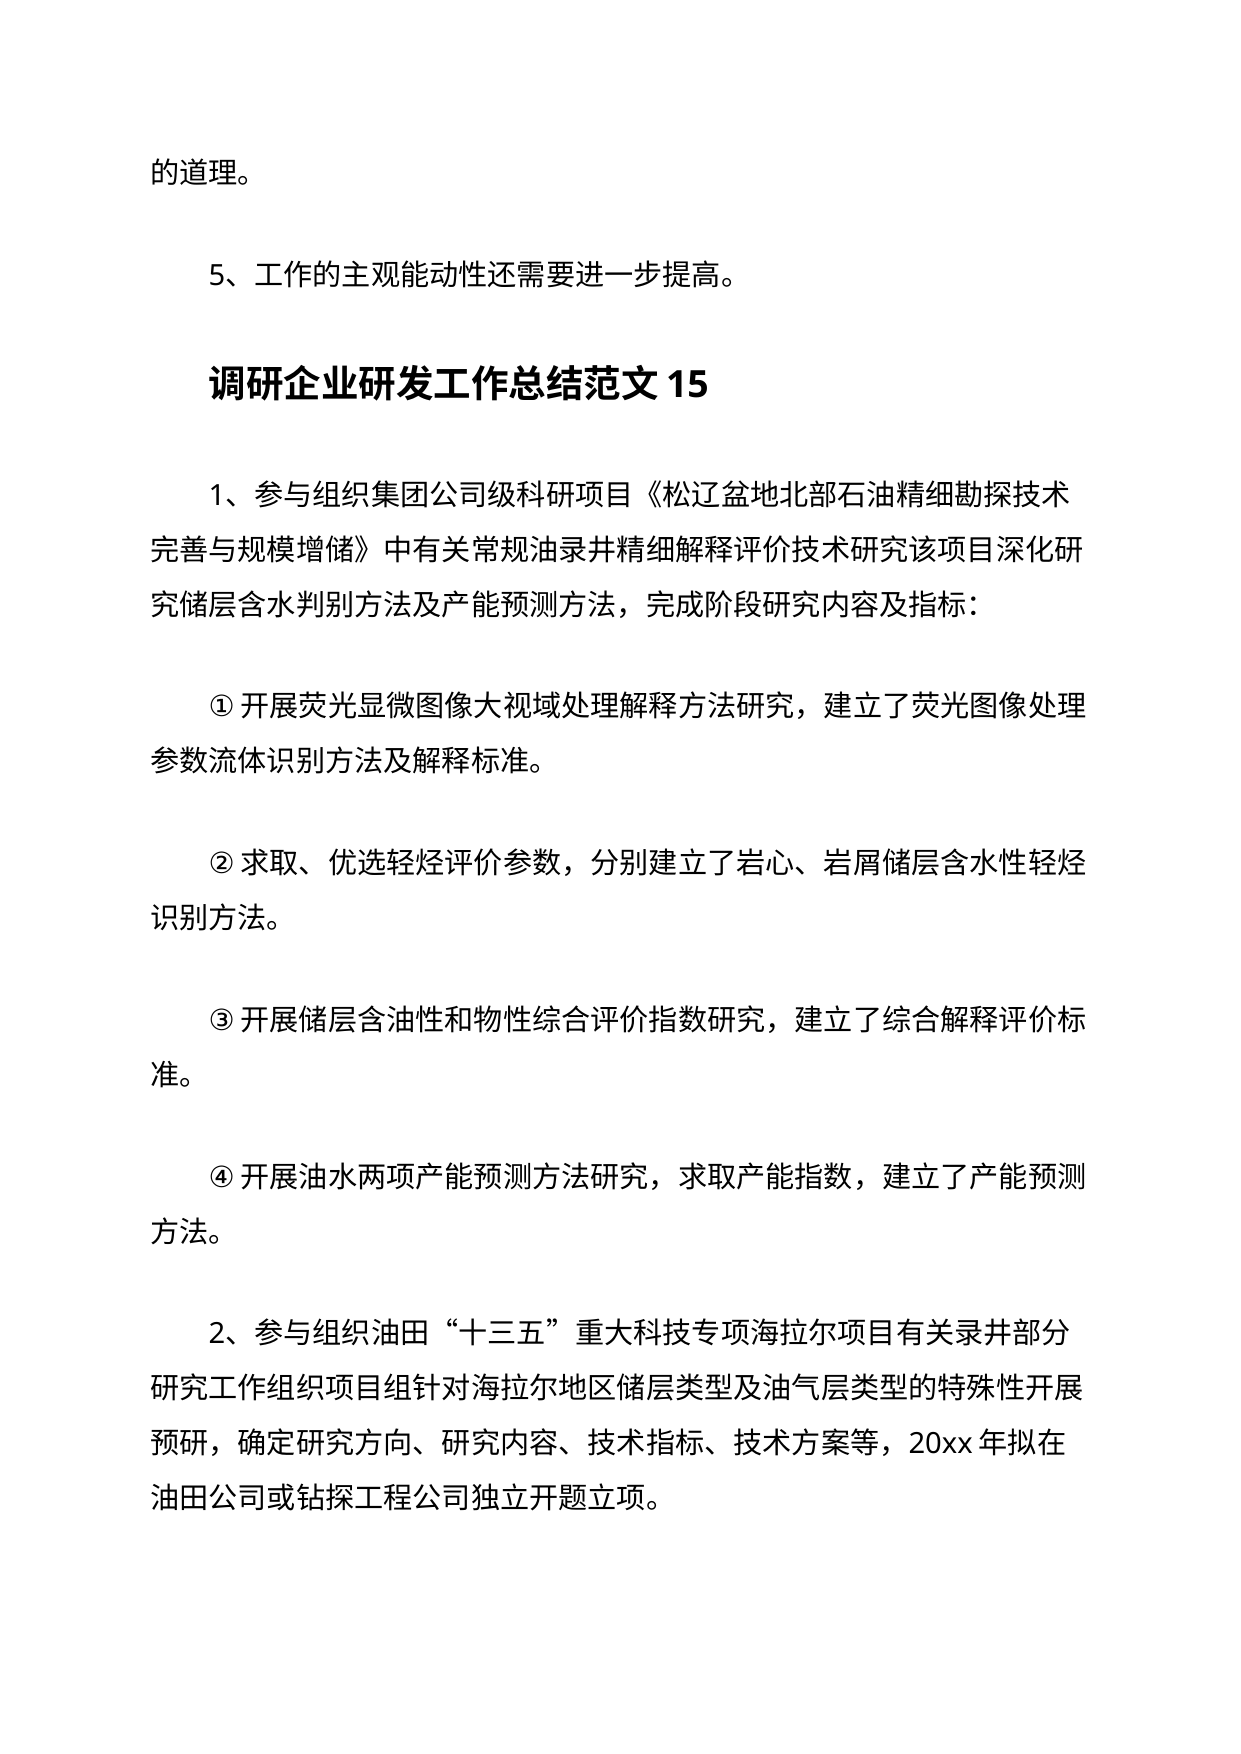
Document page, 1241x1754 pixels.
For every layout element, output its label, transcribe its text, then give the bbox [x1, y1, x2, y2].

text ②求取、优选轻烃评价参数，分别建立了岩心、岩屑储层含水性轻烃识别方法。 [150, 840, 1090, 937]
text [150, 150, 1090, 192]
text 1、参与组织集团公司级科研项目《松辽盆地北部石油精细勘探技术完善与规模增储》中有关常规油录井精细解释评价技术研究该项目深化研究储层含水判别方法及产能预测方法，完成阶段研究内容及指标： [150, 471, 1090, 623]
text ①开展荧光显微图像大视域处理解释方法研究，建立了荧光图像处理参数流体识别方法及解释标准。 [150, 683, 1090, 780]
text 5、工作的主观能动性还需要进一步提高。 [150, 252, 1090, 294]
text 2、参与组织油田“十三五”重大科技专项海拉尔项目有关录井部分研究工作组织项目组针对海拉尔地区储层类型及油气层类型的特殊性开展预研，确定研究方向、研究内容、技术指标、技术方案等，20xx年拟在油田公司或钻探工程公司独立开题立项。 [150, 1310, 1090, 1517]
text ③开展储层含油性和物性综合评价指数研究，建立了综合解释评价标准。 [150, 997, 1090, 1094]
text 调研企业研发工作总结范文15 [150, 354, 1090, 408]
text ④开展油水两项产能预测方法研究，求取产能指数，建立了产能预测方法。 [150, 1153, 1090, 1251]
